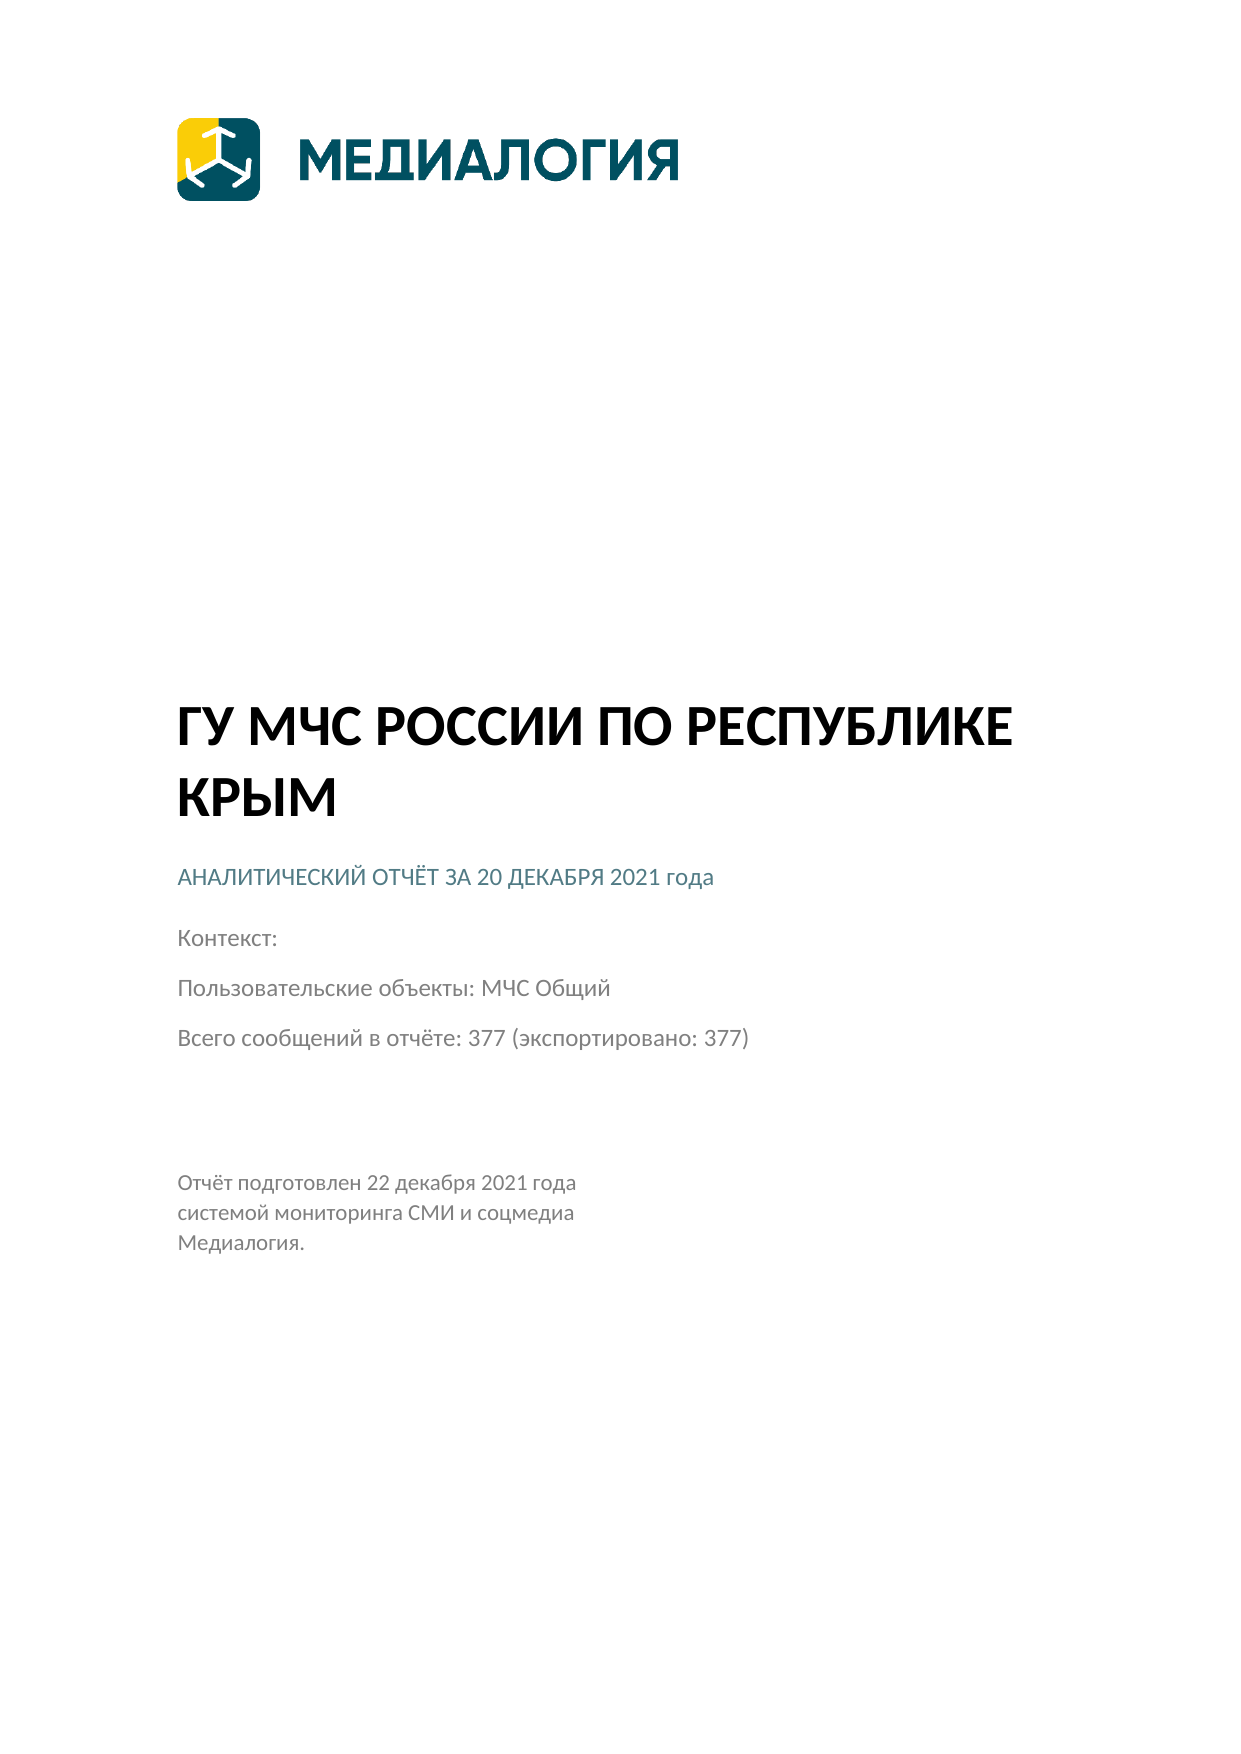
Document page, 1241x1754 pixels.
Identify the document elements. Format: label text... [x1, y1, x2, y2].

text Контекст: [177, 923, 1152, 953]
text Всего сообщений в отчёте: 377 (экспортировано: 377) [177, 1022, 1152, 1052]
text Отчёт подготовлен 22 декабря 2021 года системой мониторинга СМИ и соцмедиа Медиалогия. [177, 1168, 650, 1256]
text Пользовательские объекты: МЧС Общий [177, 972, 1152, 1003]
title ГУ МЧС РОССИИ ПО РЕСПУБЛИКЕ КРЫМ [177, 688, 1152, 831]
picture [177, 118, 678, 201]
text АНАЛИТИЧЕСКИЙ ОТЧЁТ ЗА 20 ДЕКАБРЯ 2021 года [177, 862, 1152, 892]
